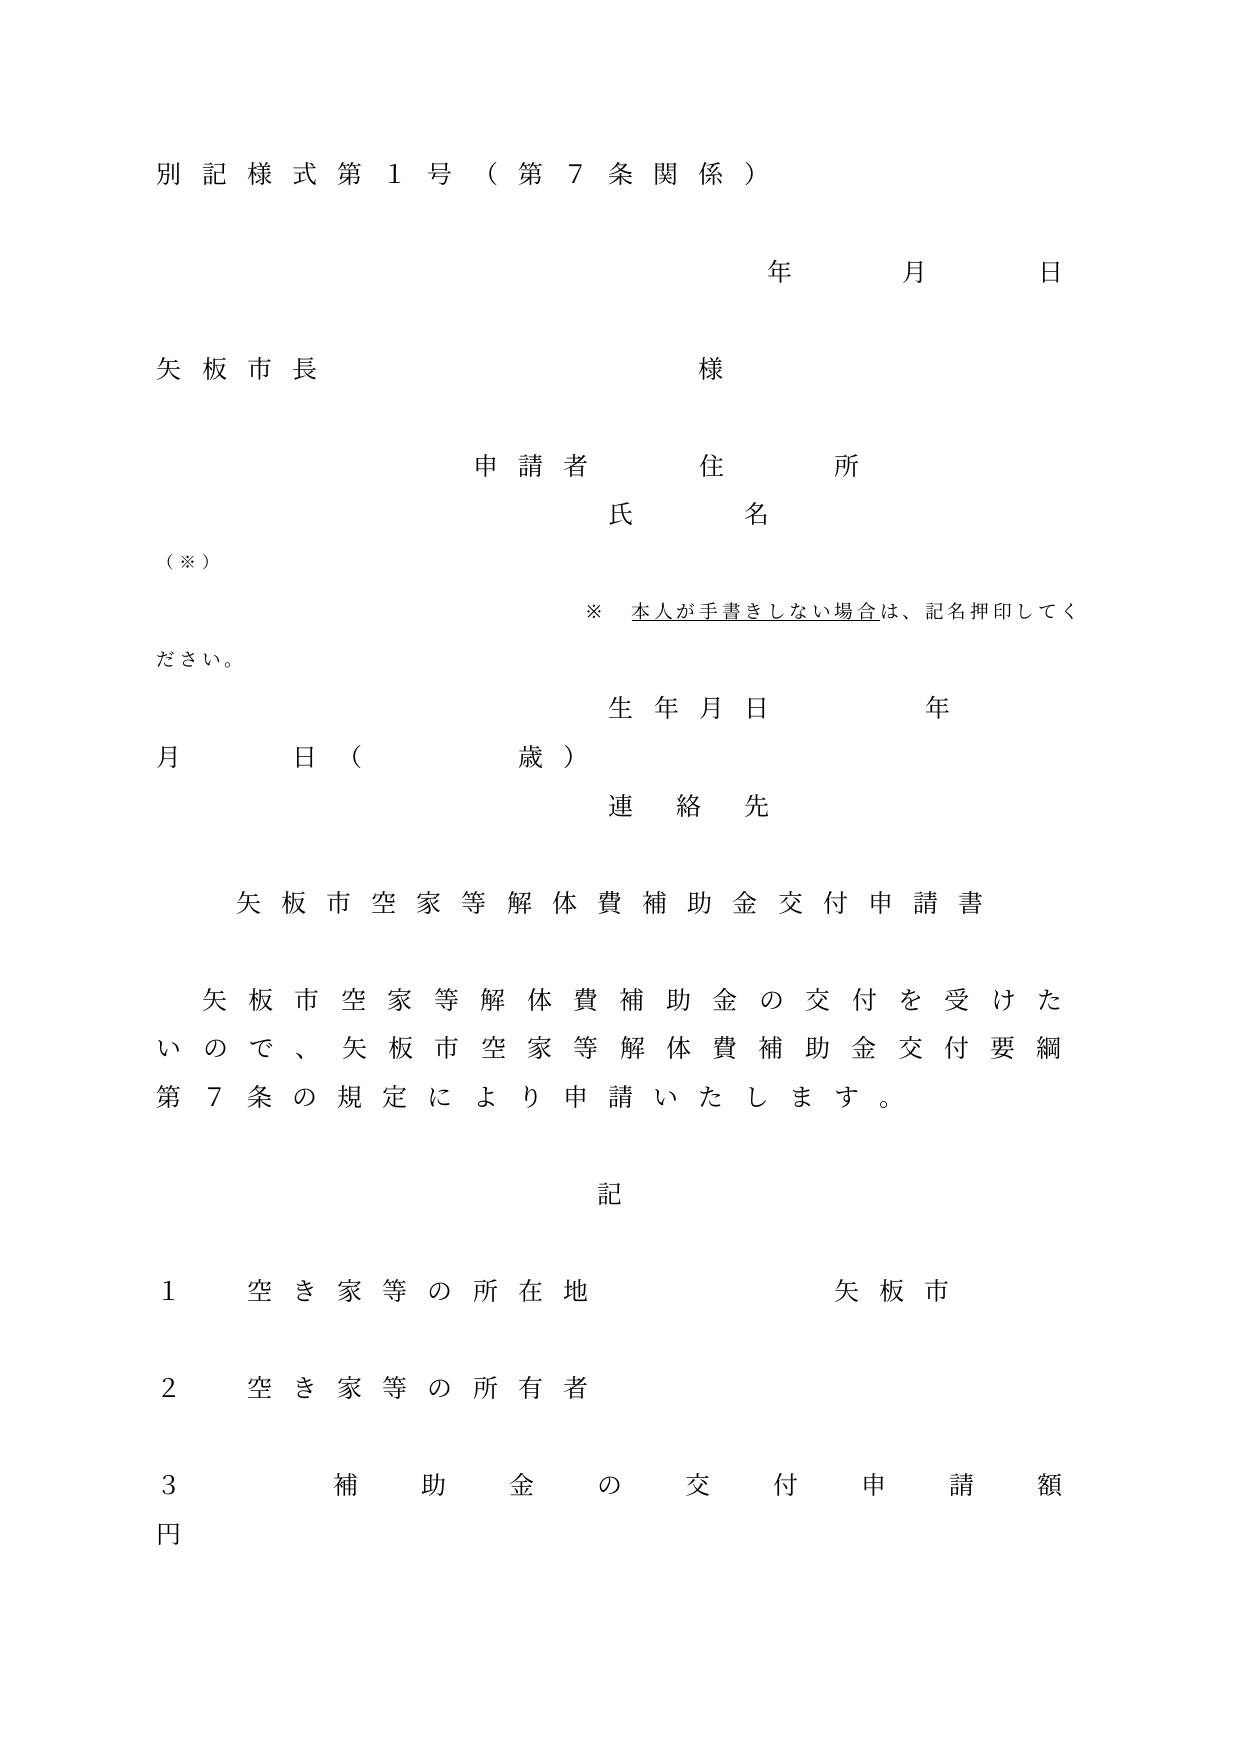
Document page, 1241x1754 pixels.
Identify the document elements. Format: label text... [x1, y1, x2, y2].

text １ 空き家等の所在地 矢板市 [157, 1265, 1083, 1314]
text ※ 本人が手書きしない場合は、記名押印してください。 [157, 586, 1083, 683]
text 別記様式第１号（第７条関係） [157, 149, 1083, 197]
text 生年月日 年 月 日（ 歳） [157, 683, 1083, 780]
text ３ 補助金の交付申請額 円 [157, 1459, 1083, 1557]
text 氏 名 （※） [157, 489, 1083, 586]
text 矢板市空家等解体費補助金の交付を受けたいので、矢板市空家等解体費補助金交付要綱第７条の規定により申請いたします。 [157, 974, 1083, 1120]
text ２ 空き家等の所有者 [157, 1362, 1083, 1411]
text 矢板市空家等解体費補助金交付申請書 [157, 877, 1083, 926]
text 連 絡 先 [157, 780, 1083, 828]
text 申請者 住 所 [157, 440, 1083, 489]
text 記 [157, 1168, 1083, 1217]
text 矢板市長 様 [157, 343, 1083, 392]
text 年 月 日 [157, 246, 1083, 294]
